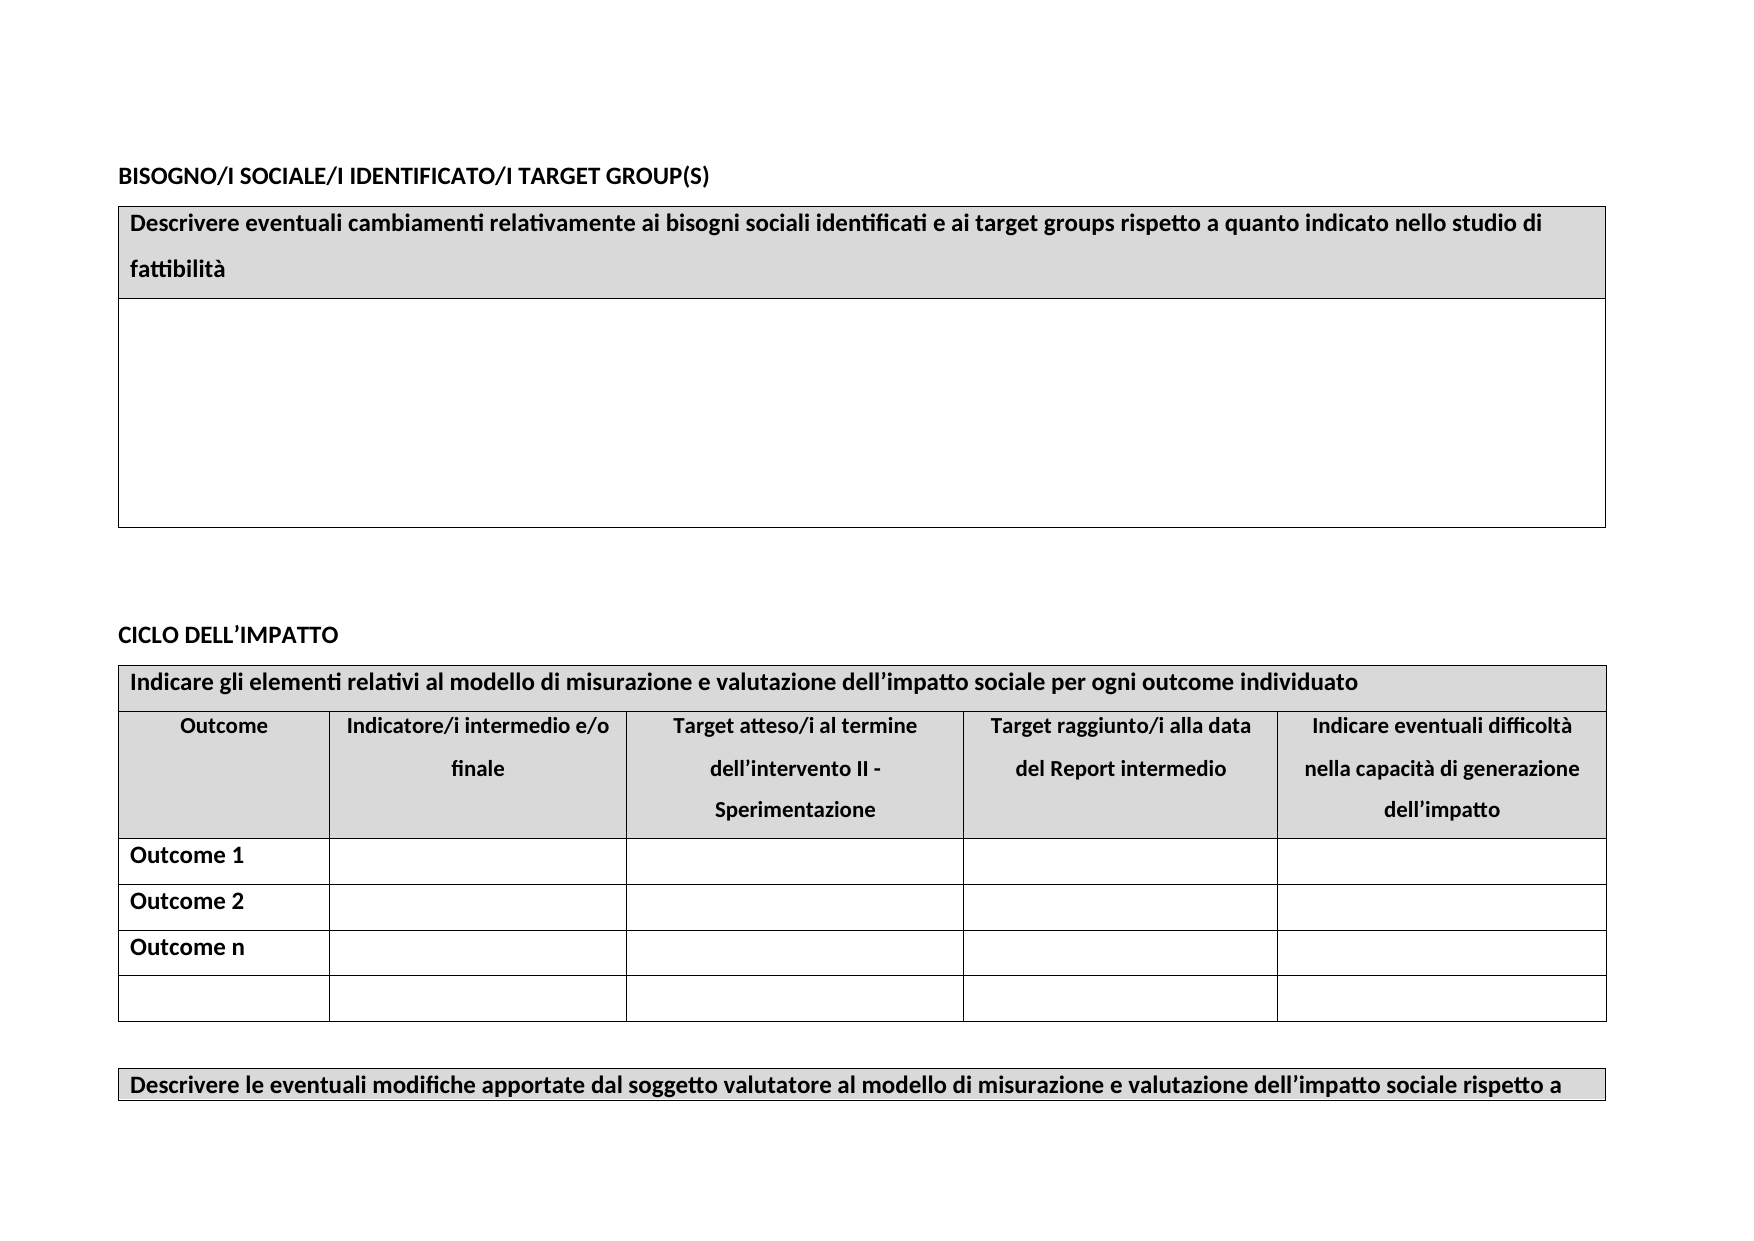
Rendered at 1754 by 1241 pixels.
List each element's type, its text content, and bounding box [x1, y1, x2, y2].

table_cell [119, 299, 1605, 527]
table_cell [1278, 885, 1606, 929]
table_cell [1278, 976, 1606, 1021]
table_cell [330, 839, 626, 884]
table_cell Target raggiunto/i alla data del Report intermedio [964, 712, 1277, 838]
table_header Descrivere eventuali cambiamenti relativamente ai bisogni sociali identificati e ai target groups rispetto a quanto indicato nello studio di fattibilità [119, 207, 1605, 298]
text BISOGNO/I SOCIALE/I IDENTIFICATO/I TARGET GROUP(S) [118, 161, 1606, 191]
table_cell [964, 976, 1277, 1021]
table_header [119, 1069, 1605, 1099]
text CICLO DELL’IMPATTO [118, 619, 1606, 649]
table_cell [964, 931, 1277, 975]
table_cell [964, 885, 1277, 929]
table_cell [627, 976, 963, 1021]
table_cell [964, 839, 1277, 884]
table_cell [119, 976, 329, 1021]
table_cell [627, 885, 963, 929]
table_cell [1278, 839, 1606, 884]
table_cell [627, 931, 963, 975]
table_cell Indicare eventuali difficoltà nella capacità di generazione dell’impatto [1278, 712, 1606, 838]
table_cell [1278, 931, 1606, 975]
table_header Indicare gli elementi relativi al modello di misurazione e valutazione dell’impatto sociale per ogni outcome individuato [119, 666, 1606, 711]
table_cell Outcome [119, 712, 329, 838]
table_cell Target atteso/i al termine dell’intervento II - Sperimentazione [627, 712, 963, 838]
table_cell Outcome 1 [119, 839, 329, 884]
table_cell Outcome 2 [119, 885, 329, 929]
table_cell [330, 885, 626, 929]
table_cell Indicatore/i intermedio e/o finale [330, 712, 626, 838]
table_cell Outcome n [119, 931, 329, 975]
table_cell [330, 931, 626, 975]
table_cell [330, 976, 626, 1021]
table_cell [627, 839, 963, 884]
